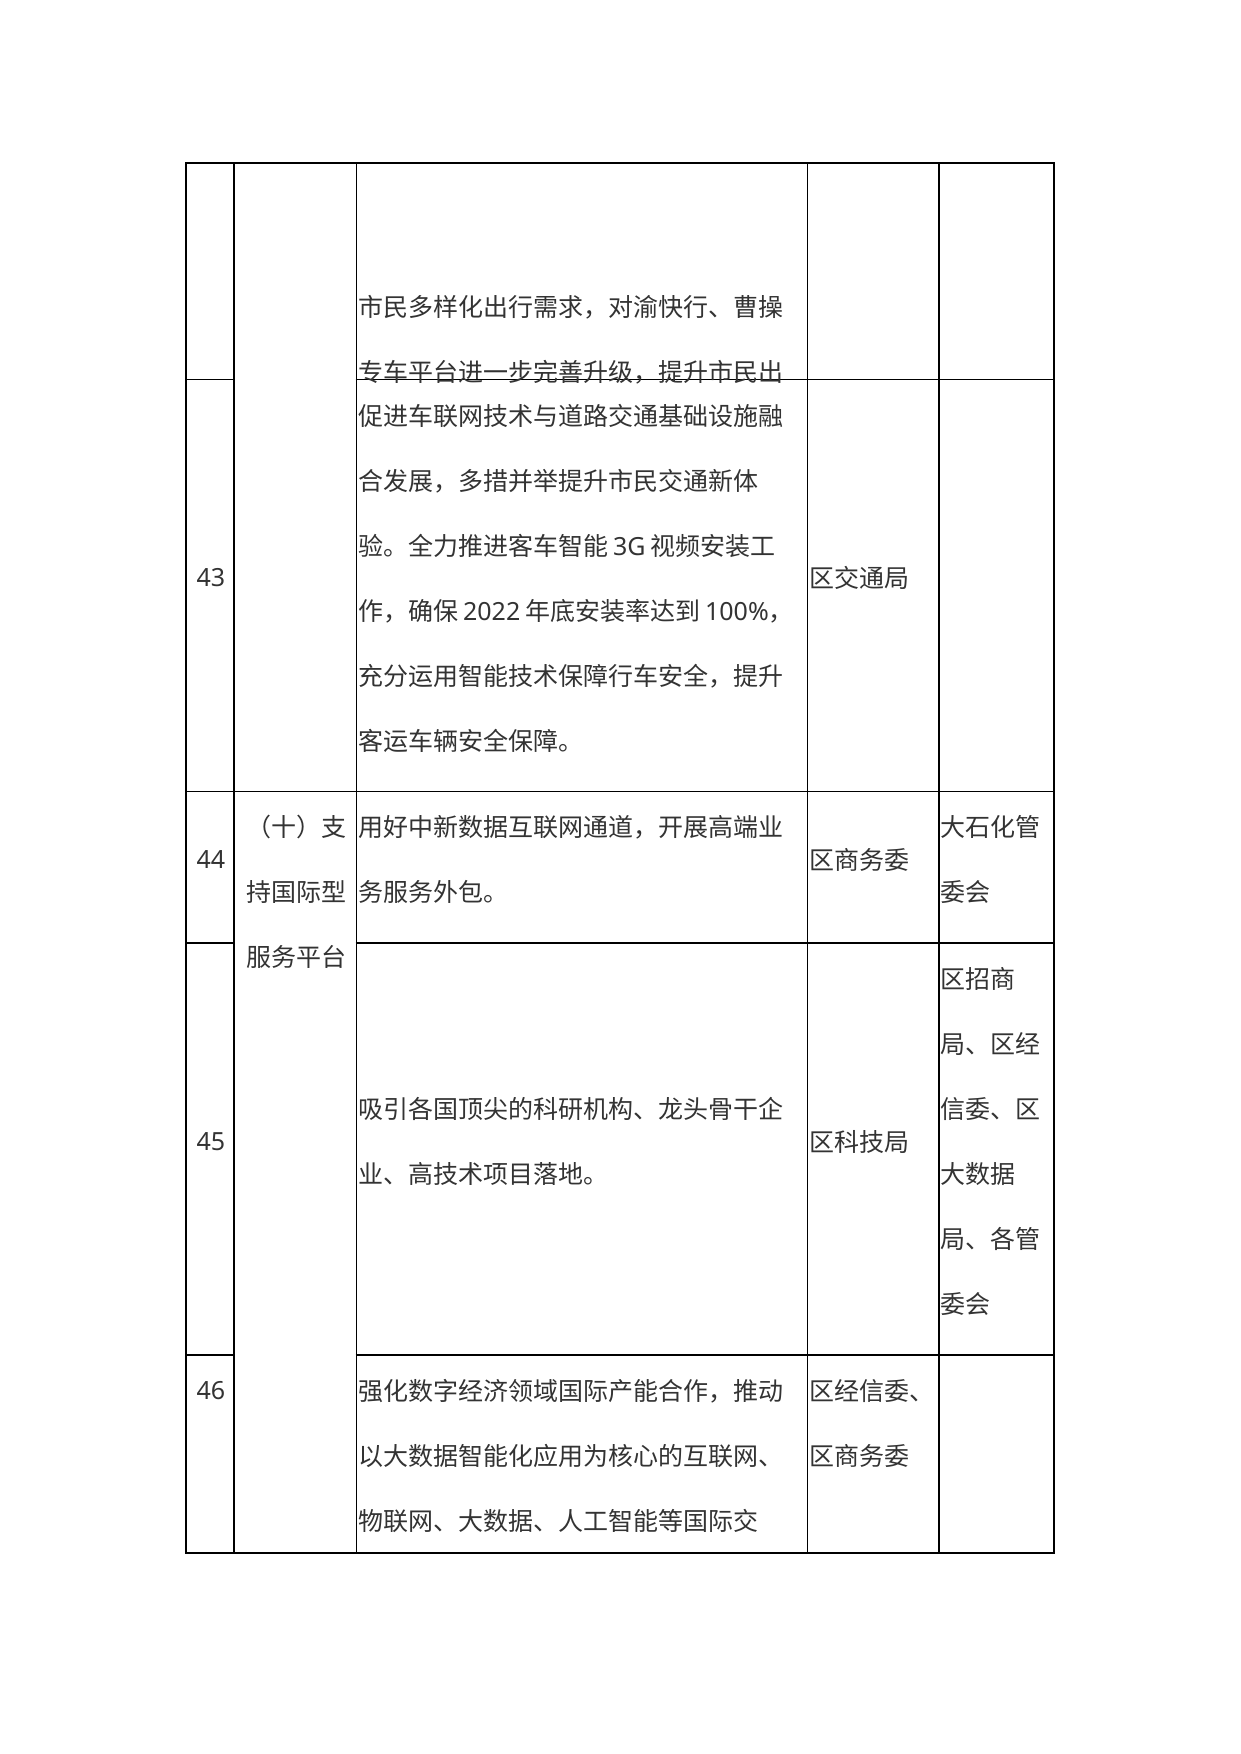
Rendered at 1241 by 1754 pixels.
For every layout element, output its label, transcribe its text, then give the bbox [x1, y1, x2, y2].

table_cell 区商务委 [808, 792, 938, 942]
table_cell 45 [187, 944, 233, 1354]
table_cell 区科技局 [808, 944, 938, 1354]
table_cell 吸引各国顶尖的科研机构、龙头骨干企业、高技术项目落地。 [357, 944, 807, 1354]
table_cell （十）支持国际型服务平台 [235, 792, 356, 1552]
table_cell 44 [187, 792, 233, 942]
table_cell [940, 380, 1053, 791]
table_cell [357, 1356, 807, 1552]
table_cell 43 [187, 380, 233, 791]
table_cell 46 [187, 1356, 233, 1552]
table_cell 区经信委、区商务委 [808, 1356, 938, 1552]
table_cell 促进车联网技术与道路交通基础设施融合发展，多措并举提升市民交通新体验。全力推进客车智能3G视频安装工作，确保2022年底安装率达到100%，充分运用智能技术保障行车安全，提升客运车辆安全保障。 [357, 380, 807, 791]
table_cell 区交通局 [808, 380, 938, 791]
table_cell 区招商局、区经信委、区大数据局、各管委会 [940, 944, 1053, 1354]
table_cell 用好中新数据互联网通道，开展高端业务服务外包。 [357, 792, 807, 942]
table_cell [940, 1356, 1053, 1552]
table_cell 大石化管委会 [940, 792, 1053, 942]
